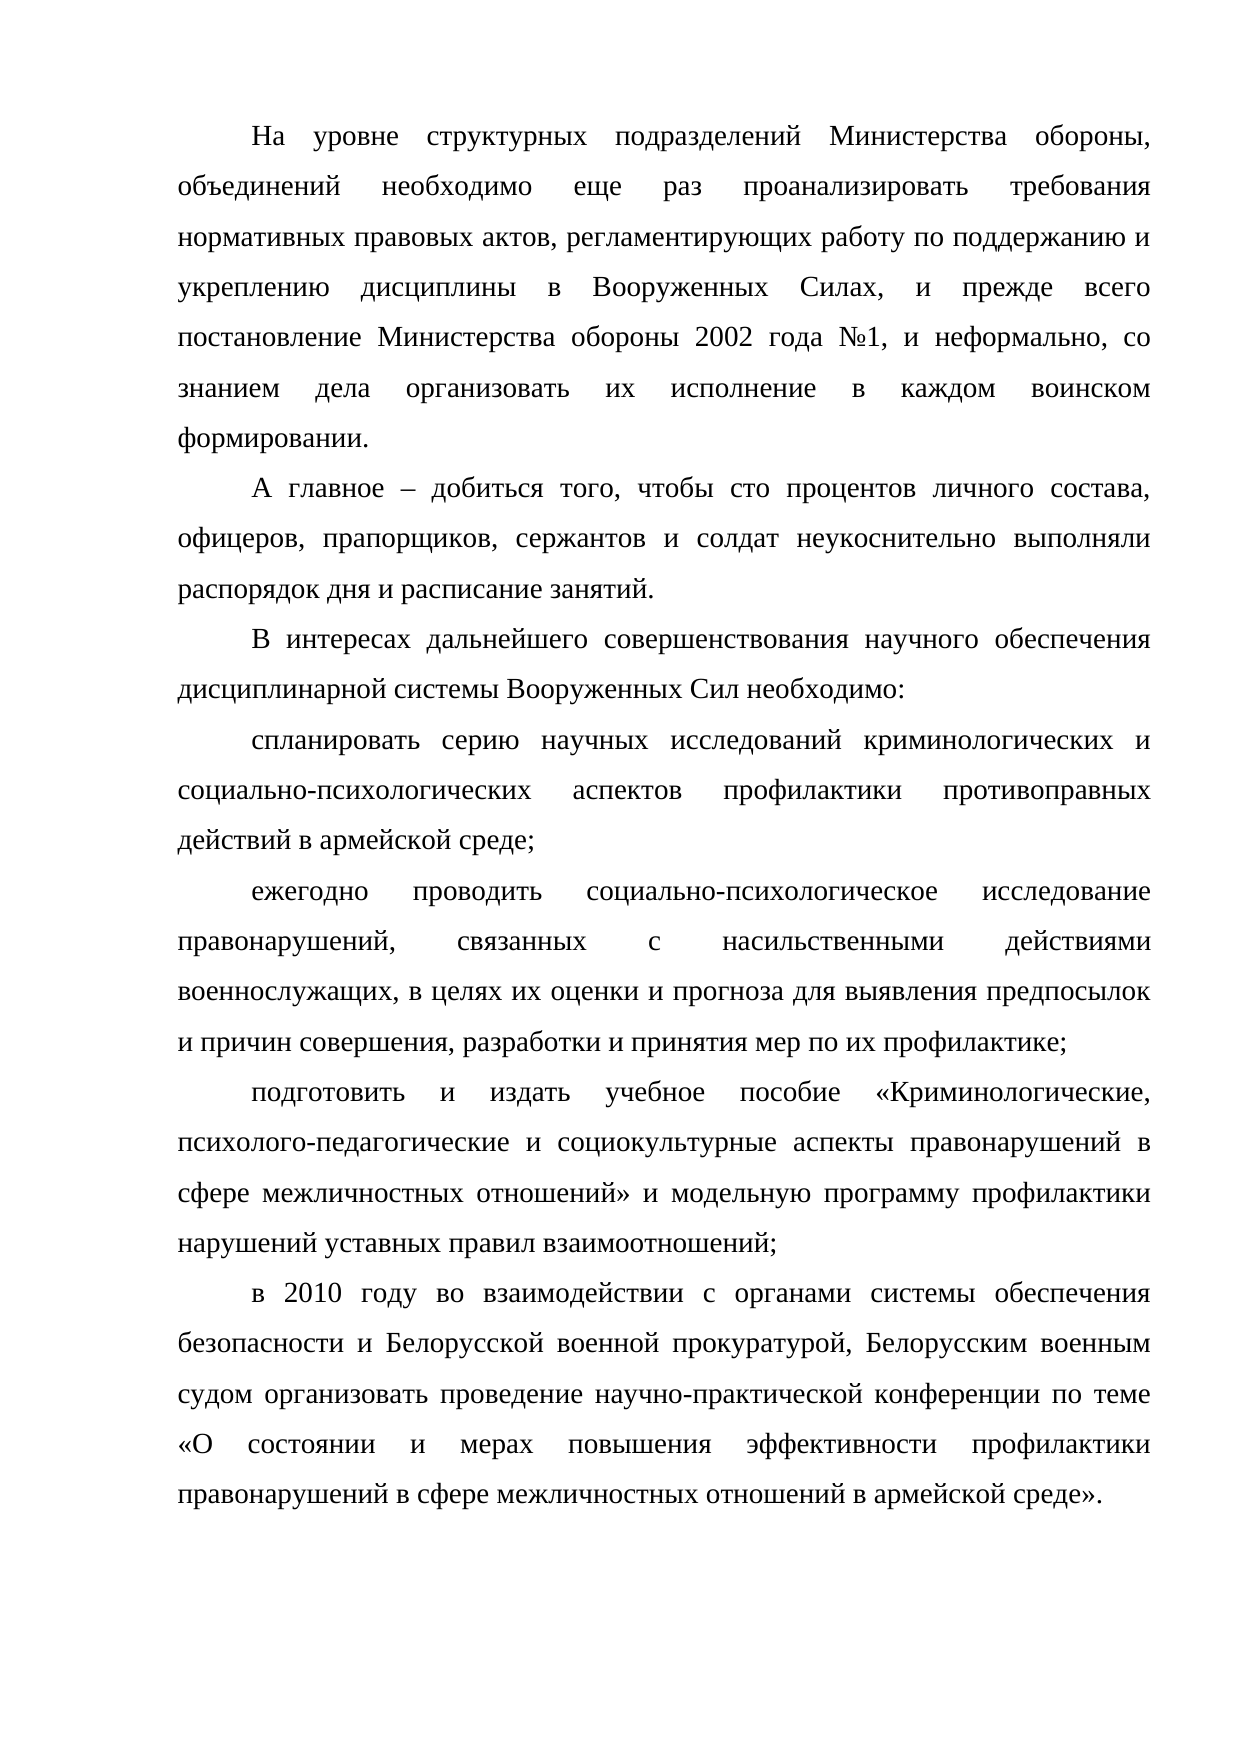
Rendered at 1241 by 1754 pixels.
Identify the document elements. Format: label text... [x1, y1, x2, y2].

text в 2010 году во взаимодействии с органами системы обеспечения безопасности и Белорусской военной прокуратурой, Белорусским военным судом организовать проведение научно-практической конференции по теме «О состоянии и мерах повышения эффективности профилактики правонарушений в сфере межличностных отношений в армейской среде». [177, 1275, 1152, 1510]
text ежегодно проводить социально-психологическое исследование правонарушений, связанных с насильственными действиями военнослужащих, в целях их оценки и прогноза для выявления предпосылок и причин совершения, разработки и принятия мер по их профилактике; [177, 873, 1152, 1057]
text А главное – добиться того, чтобы сто процентов личного состава, офицеров, прапорщиков, сержантов и солдат неукоснительно выполняли распорядок дня и расписание занятий. [177, 470, 1152, 604]
text подготовить и издать учебное пособие «Криминологические, психолого-педагогические и социокультурные аспекты правонарушений в сфере межличностных отношений» и модельную программу профилактики нарушений уставных правил взаимоотношений; [177, 1074, 1152, 1258]
text На уровне структурных подразделений Министерства обороны, объединений необходимо еще раз проанализировать требования нормативных правовых актов, регламентирующих работу по поддержанию и укреплению дисциплины в Вооруженных Силах, и прежде всего постановление Министерства обороны 2002 года №1, и неформально, со знанием дела организовать их исполнение в каждом воинском формировании. [177, 118, 1152, 453]
text В интересах дальнейшего совершенствования научного обеспечения дисциплинарной системы Вооруженных Сил необходимо: [177, 621, 1152, 705]
text спланировать серию научных исследований криминологических и социально-психологических аспектов профилактики противоправных действий в армейской среде; [177, 722, 1152, 856]
